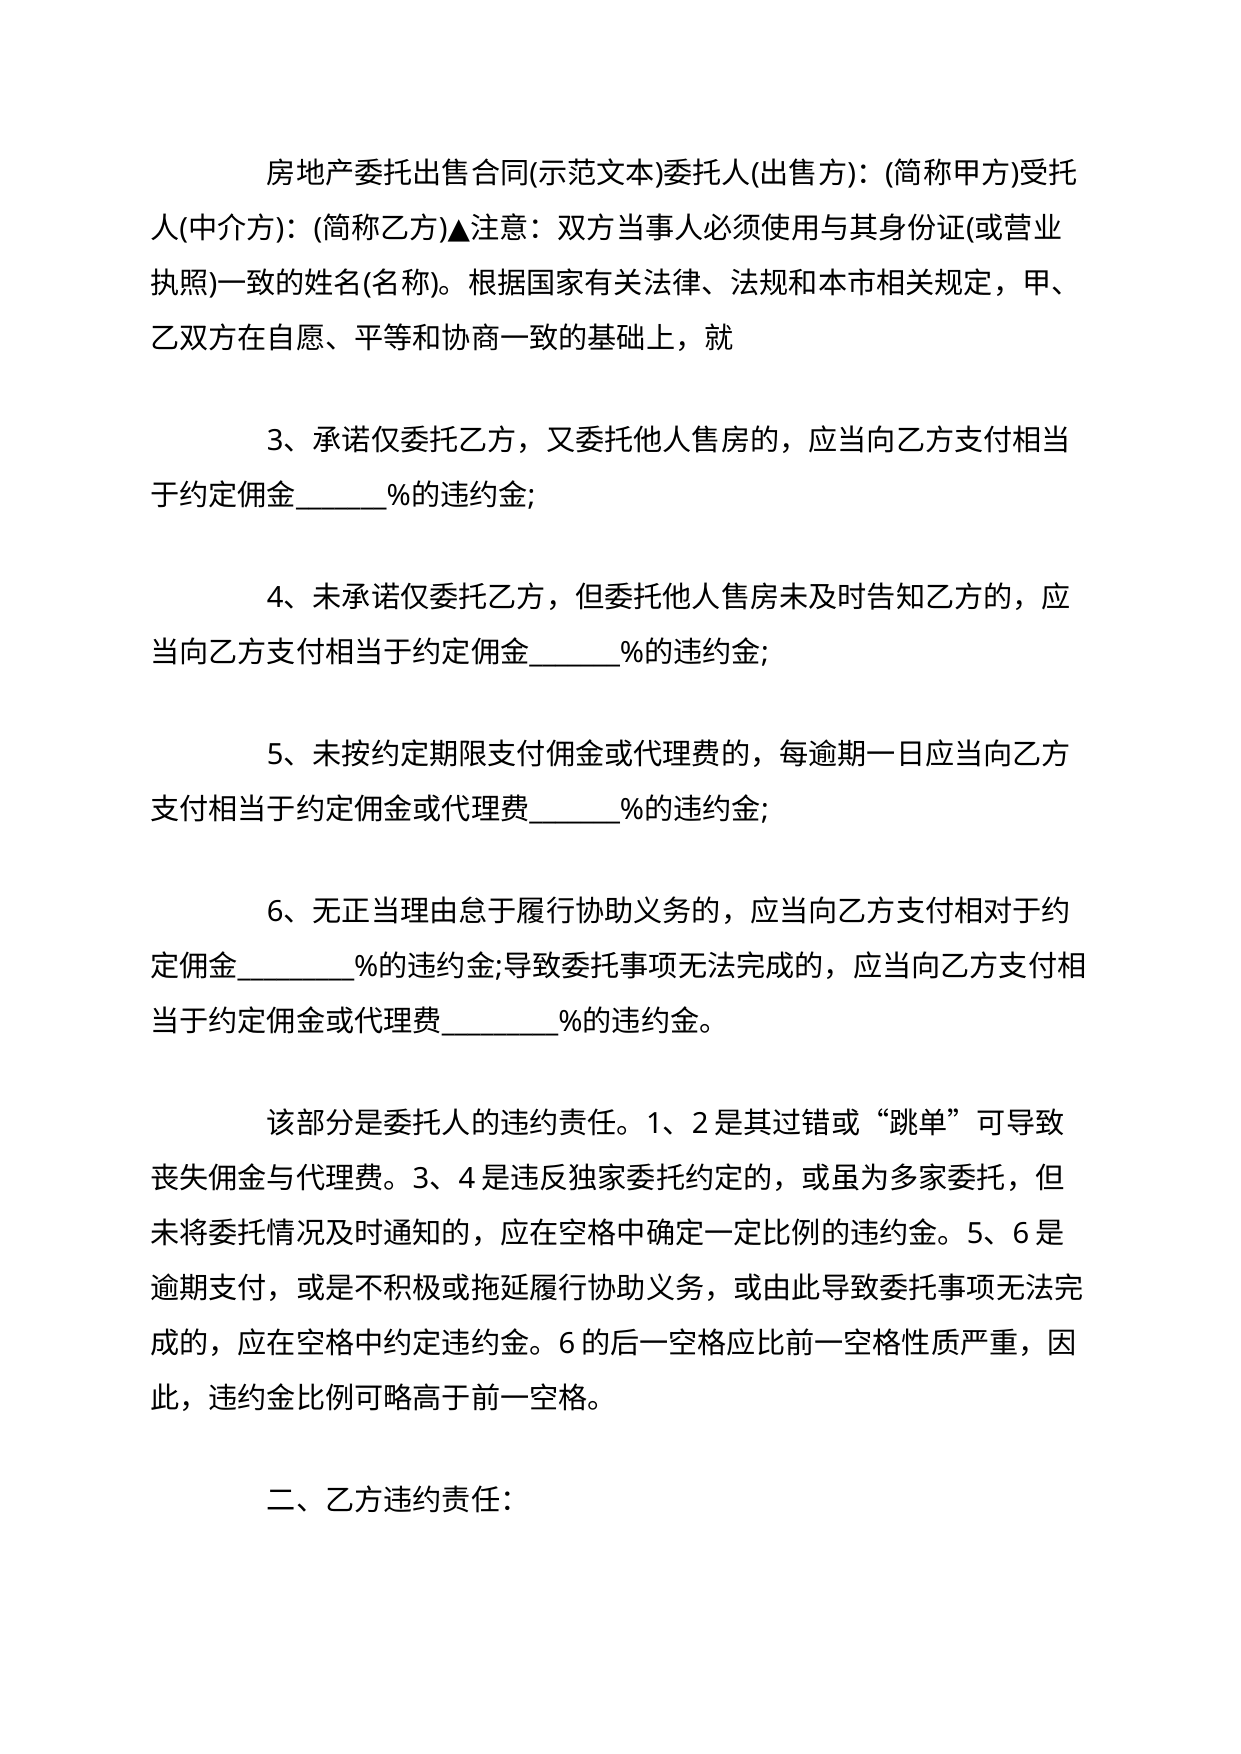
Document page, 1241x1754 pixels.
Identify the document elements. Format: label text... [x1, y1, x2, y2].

text 3、承诺仅委托乙方，又委托他人售房的，应当向乙方支付相当于约定佣金_______%的违约金; [150, 417, 1090, 514]
text 房地产委托出售合同(示范文本)委托人(出售方)：(简称甲方)受托人(中介方)：(简称乙方)▲注意：双方当事人必须使用与其身份证(或营业执照)一致的姓名(名称)。根据国家有关法律、法规和本市相关规定，甲、乙双方在自愿、平等和协商一致的基础上，就 [150, 150, 1090, 357]
text 4、未承诺仅委托乙方，但委托他人售房未及时告知乙方的，应当向乙方支付相当于约定佣金_______%的违约金; [150, 574, 1090, 671]
text 5、未按约定期限支付佣金或代理费的，每逾期一日应当向乙方支付相当于约定佣金或代理费_______%的违约金; [150, 731, 1090, 828]
text 二、乙方违约责任： [150, 1476, 1090, 1519]
text 该部分是委托人的违约责任。1、2是其过错或“跳单”可导致丧失佣金与代理费。3、4是违反独家委托约定的，或虽为多家委托，但未将委托情况及时通知的，应在空格中确定一定比例的违约金。5、6是逾期支付，或是不积极或拖延履行协助义务，或由此导致委托事项无法完成的，应在空格中约定违约金。6的后一空格应比前一空格性质严重，因此，违约金比例可略高于前一空格。 [150, 1100, 1090, 1417]
text 6、无正当理由怠于履行协助义务的，应当向乙方支付相对于约定佣金_________%的违约金;导致委托事项无法完成的，应当向乙方支付相当于约定佣金或代理费_________%的违约金。 [150, 888, 1090, 1040]
